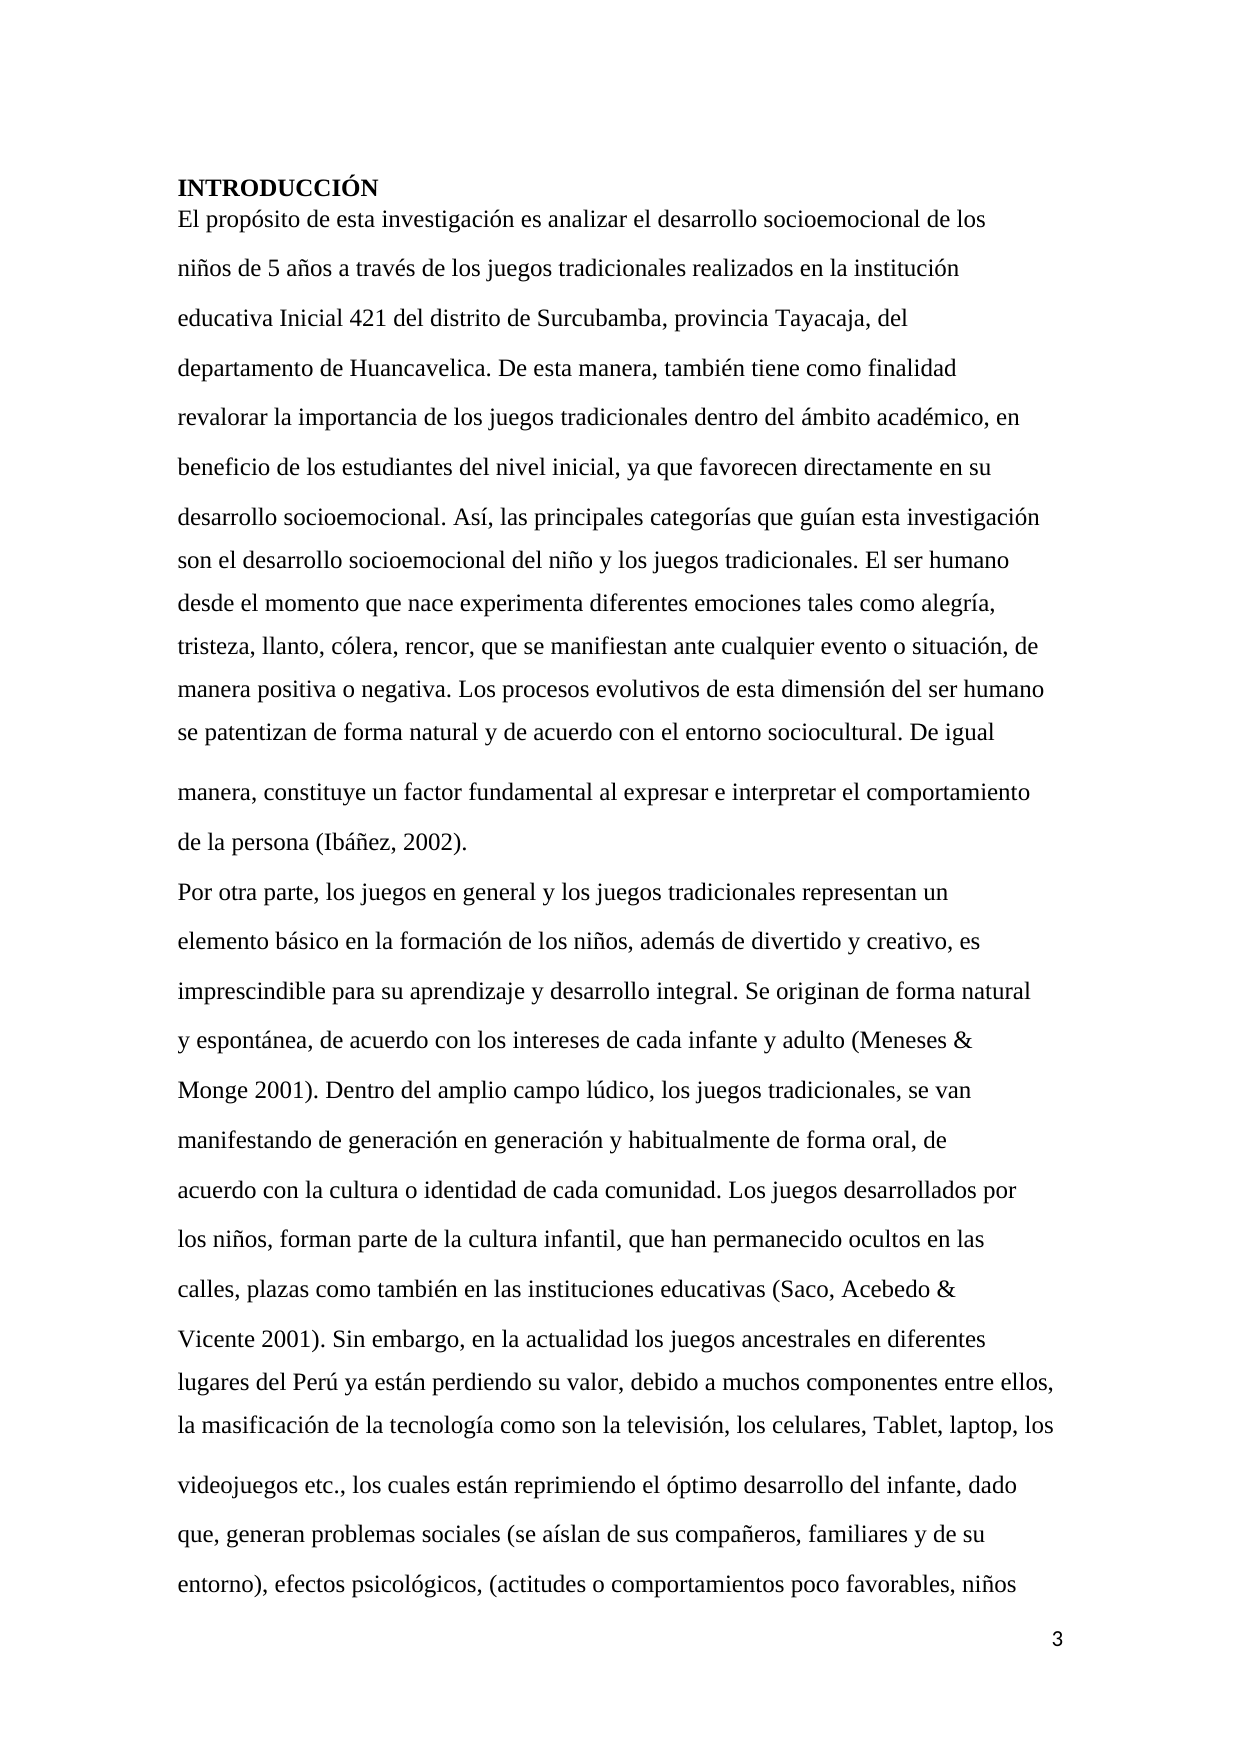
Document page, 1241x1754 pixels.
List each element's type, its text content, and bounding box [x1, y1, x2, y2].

text desarrollo socioemocional. Así, las principales categorías que guían esta investigación son el desarrollo socioemocional del niño y los juegos tradicionales. El ser humano desde el momento que nace experimenta diferentes emociones tales como alegría, tristeza, llanto, cólera, rencor, que se manifiestan ante cualquier evento o situación, de manera positiva o negativa. Los procesos evolutivos de esta dimensión del ser humano se patentizan de forma natural y de acuerdo con el entorno sociocultural. De igual [177, 502, 1063, 746]
text que, generan problemas sociales (se aíslan de sus compañeros, familiares y de su [177, 1519, 1063, 1548]
text Por otra parte, los juegos en general y los juegos tradicionales representan un [177, 877, 1063, 905]
text Vicente 2001). Sin embargo, en la actualidad los juegos ancestrales en diferentes lugares del Perú ya están perdiendo su valor, debido a muchos componentes entre ellos, la masificación de la tecnología como son la televisión, los celulares, Tablet, laptop, los [177, 1324, 1063, 1439]
text manera, constituye un factor fundamental al expresar e interpretar el comportamiento [177, 777, 1063, 806]
text videojuegos etc., los cuales están reprimiendo el óptimo desarrollo del infante, dado [177, 1470, 1063, 1498]
text entorno), efectos psicológicos, (actitudes o comportamientos poco favorables, niños [177, 1569, 1063, 1598]
text los niños, forman parte de la cultura infantil, que han permanecido ocultos en las [177, 1224, 1063, 1253]
text acuerdo con la cultura o identidad de cada comunidad. Los juegos desarrollados por [177, 1175, 1063, 1203]
text imprescindible para su aprendizaje y desarrollo integral. Se originan de forma natural [177, 976, 1063, 1005]
text El propósito de esta investigación es analizar el desarrollo socioemocional de los [177, 204, 1063, 232]
text revalorar la importancia de los juegos tradicionales dentro del ámbito académico, en [177, 402, 1063, 431]
text niños de 5 años a través de los juegos tradicionales realizados en la institución [177, 253, 1063, 282]
text departamento de Huancavelica. De esta manera, también tiene como finalidad [177, 353, 1063, 381]
text beneficio de los estudiantes del nivel inicial, ya que favorecen directamente en su [177, 452, 1063, 481]
text manifestando de generación en generación y habitualmente de forma oral, de [177, 1125, 1063, 1154]
text educativa Inicial 421 del distrito de Surcubamba, provincia Tayacaja, del [177, 303, 1063, 332]
text de la persona (Ibáñez, 2002). [177, 827, 1063, 856]
text calles, plazas como también en las instituciones educativas (Saco, Acebedo & [177, 1274, 1063, 1303]
subtitle INTRODUCCIÓN [177, 173, 1063, 201]
text elemento básico en la formación de los niños, además de divertido y creativo, es [177, 926, 1063, 955]
text Monge 2001). Dentro del amplio campo lúdico, los juegos tradicionales, se van [177, 1075, 1063, 1104]
text y espontánea, de acuerdo con los intereses de cada infante y adulto (Meneses & [177, 1026, 1063, 1054]
